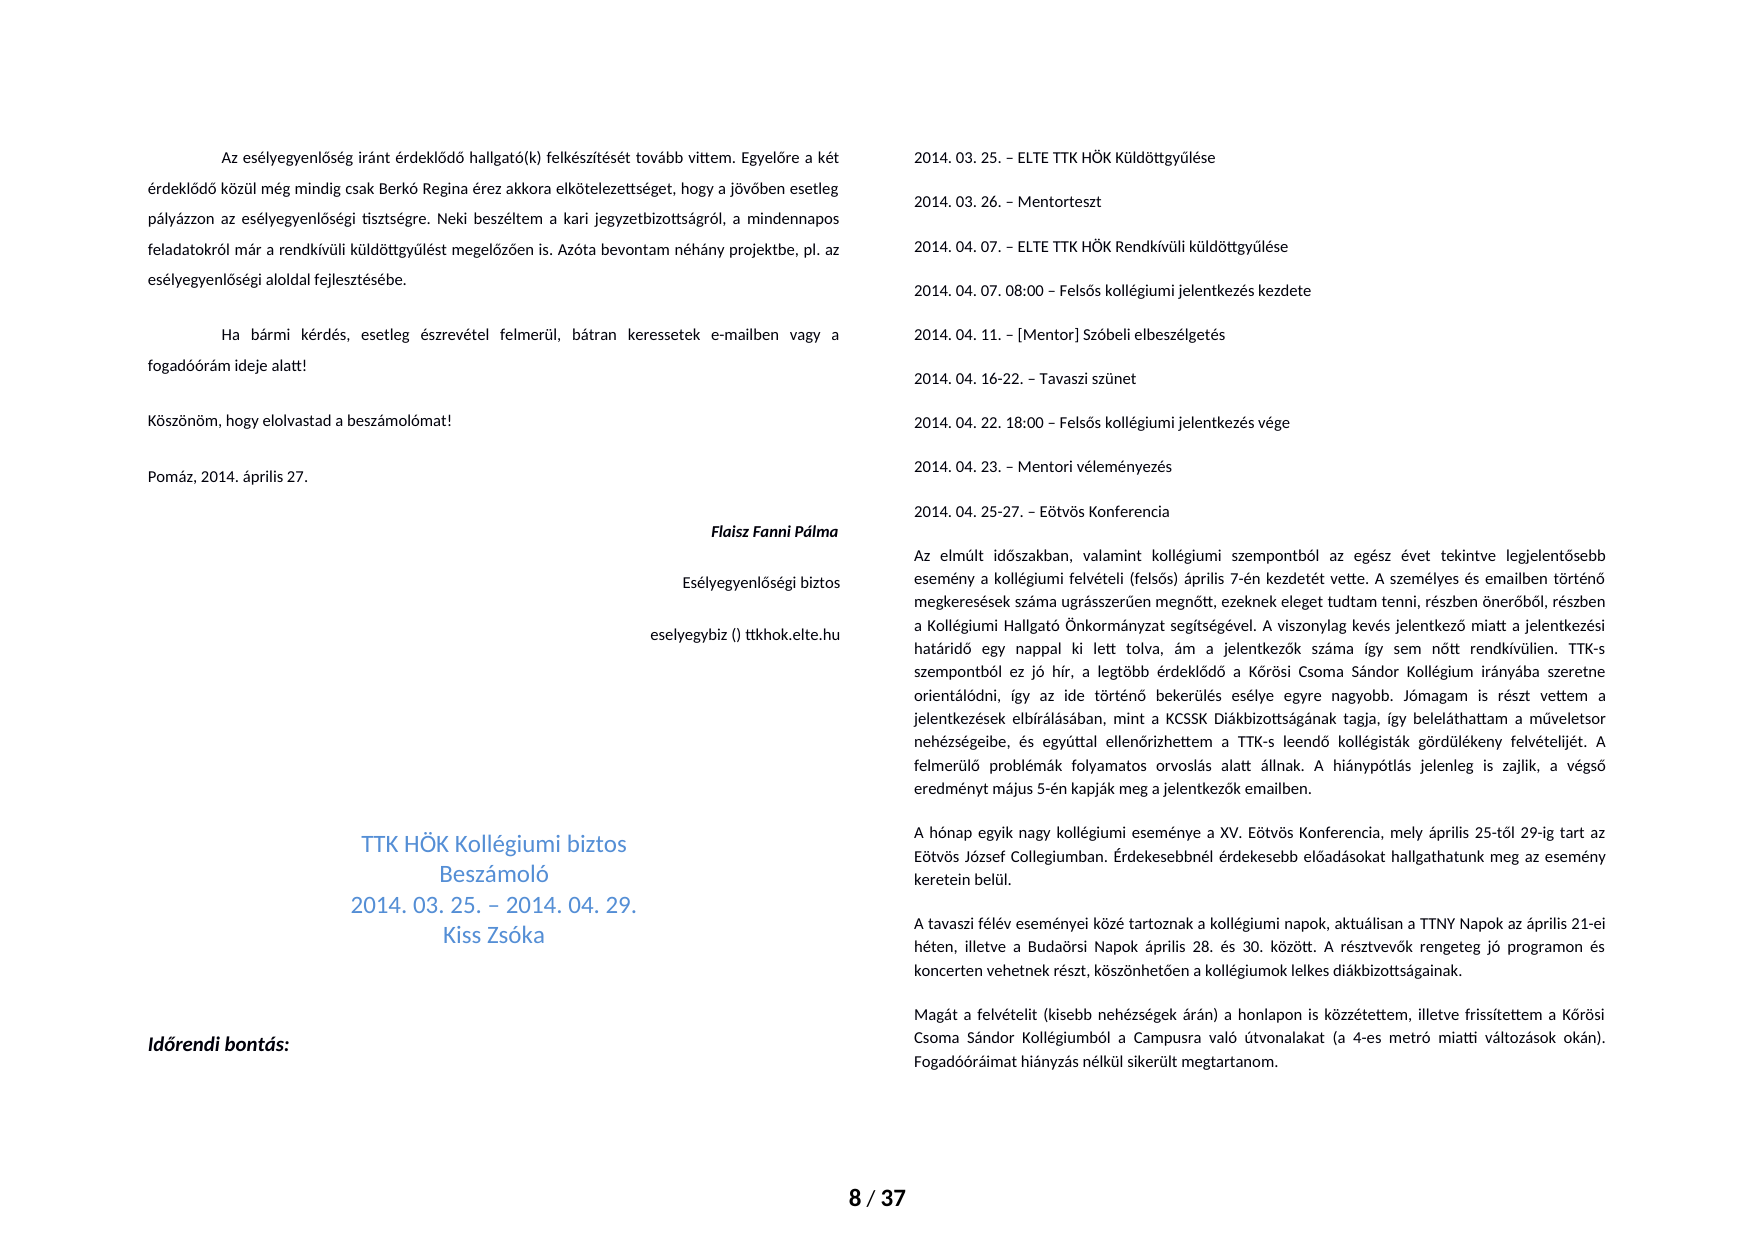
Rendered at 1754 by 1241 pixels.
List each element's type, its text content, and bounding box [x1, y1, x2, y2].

text Esélyegyenlőségi biztos [148, 573, 840, 593]
text A tavaszi félév eseményei közé tartoznak a kollégiumi napok, aktuálisan a TTNY Napok az április 21-ei héten, illetve a Budaörsi Napok április 28. és 30. között. A résztvevők rengeteg jó programon és koncerten vehetnek részt, köszönhetően a kollégiumok lelkes diákbizottságainak. [914, 913, 1606, 980]
text 2014. 04. 11. – [Mentor] Szóbeli elbeszélgetés [914, 324, 1606, 344]
text TTK HÖK Kollégiumi biztos [148, 828, 840, 858]
text 2014. 04. 22. 18:00 – Felsős kollégiumi jelentkezés vége [914, 413, 1606, 433]
text A hónap egyik nagy kollégiumi eseménye a XV. Eötvös Konferencia, mely április 25-től 29-ig tart az Eötvös József Collegiumban. Érdekesebbnél érdekesebb előadásokat hallgathatunk meg az esemény keretein belül. [914, 823, 1606, 889]
text Magát a felvételit (kisebb nehézségek árán) a honlapon is közzétettem, illetve frissítettem a Kőrösi Csoma Sándor Kollégiumból a Campusra való útvonalakat (a 4-es metró miatti változások okán). Fogadóóráimat hiányzás nélkül sikerült megtartanom. [914, 1004, 1606, 1071]
text Az elmúlt időszakban, valamint kollégiumi szempontból az egész évet tekintve legjelentősebb esemény a kollégiumi felvételi (felsős) április 7-én kezdetét vette. A személyes és emailben történő megkeresések száma ugrásszerűen megnőtt, ezeknek eleget tudtam tenni, részben önerőből, részben a Kollégiumi Hallgató Önkormányzat segítségével. A viszonylag kevés jelentkező miatt a jelentkezési határidő egy nappal ki lett tolva, ám a jelentkezők száma így sem nőtt rendkívülien. TTK-s szempontból ez jó hír, a legtöbb érdeklődő a Kőrösi Csoma Sándor Kollégium irányába szeretne orientálódni, így az ide történő bekerülés esélye egyre nagyobb. Jómagam is részt vettem a jelentkezések elbírálásában, mint a KCSSK Diákbizottságának tagja, így beleláthattam a műveletsor nehézségeibe, és egyúttal ellenőrizhettem a TTK-s leendő kollégisták gördülékeny felvételijét. A felmerülő problémák folyamatos orvoslás alatt állnak. A hiánypótlás jelenleg is zajlik, a végső eredményt május 5-én kapják meg a jelentkezők emailben. [914, 545, 1606, 799]
text 2014. 04. 07. 08:00 – Felsős kollégiumi jelentkezés kezdete [914, 280, 1606, 300]
text Időrendi bontás: [148, 1031, 840, 1056]
text eselyegybiz () ttkhok.elte.hu [148, 624, 840, 644]
text Az esélyegyenlőség iránt érdeklődő hallgató(k) felkészítését tovább vittem. Egyelőre a két érdeklődő közül még mindig csak Berkó Regina érez akkora elkötelezettséget, hogy a jövőben esetleg pályázzon az esélyegyenlőségi tisztségre. Neki beszéltem a kari jegyzetbizottságról, a mindennapos feladatokról már a rendkívüli küldöttgyűlést megelőzően is. Azóta bevontam néhány projektbe, pl. az esélyegyenlőségi aloldal fejlesztésébe. [148, 148, 840, 289]
text Beszámoló [148, 858, 840, 889]
text 2014. 04. 16-22. – Tavaszi szünet [914, 368, 1606, 389]
text Ha bármi kérdés, esetleg észrevétel felmerül, bátran keressetek e-mailben vagy a fogadóórám ideje alatt! [148, 325, 840, 375]
text 2014. 03. 25. – ELTE TTK HÖK Küldöttgyűlése [914, 148, 1606, 168]
text 2014. 03. 26. – Mentorteszt [914, 192, 1606, 212]
text 2014. 04. 25-27. – Eötvös Konferencia [914, 501, 1606, 521]
text Flaisz Fanni Pálma [148, 521, 840, 542]
text 2014. 04. 07. – ELTE TTK HÖK Rendkívüli küldöttgyűlése [914, 236, 1606, 256]
text Kiss Zsóka [148, 919, 840, 950]
text Köszönöm, hogy elolvastad a beszámolómat! [148, 411, 840, 431]
text 2014. 03. 25. – 2014. 04. 29. [148, 889, 840, 919]
text 2014. 04. 23. – Mentori véleményezés [914, 457, 1606, 477]
text Pomáz, 2014. április 27. [148, 466, 840, 486]
